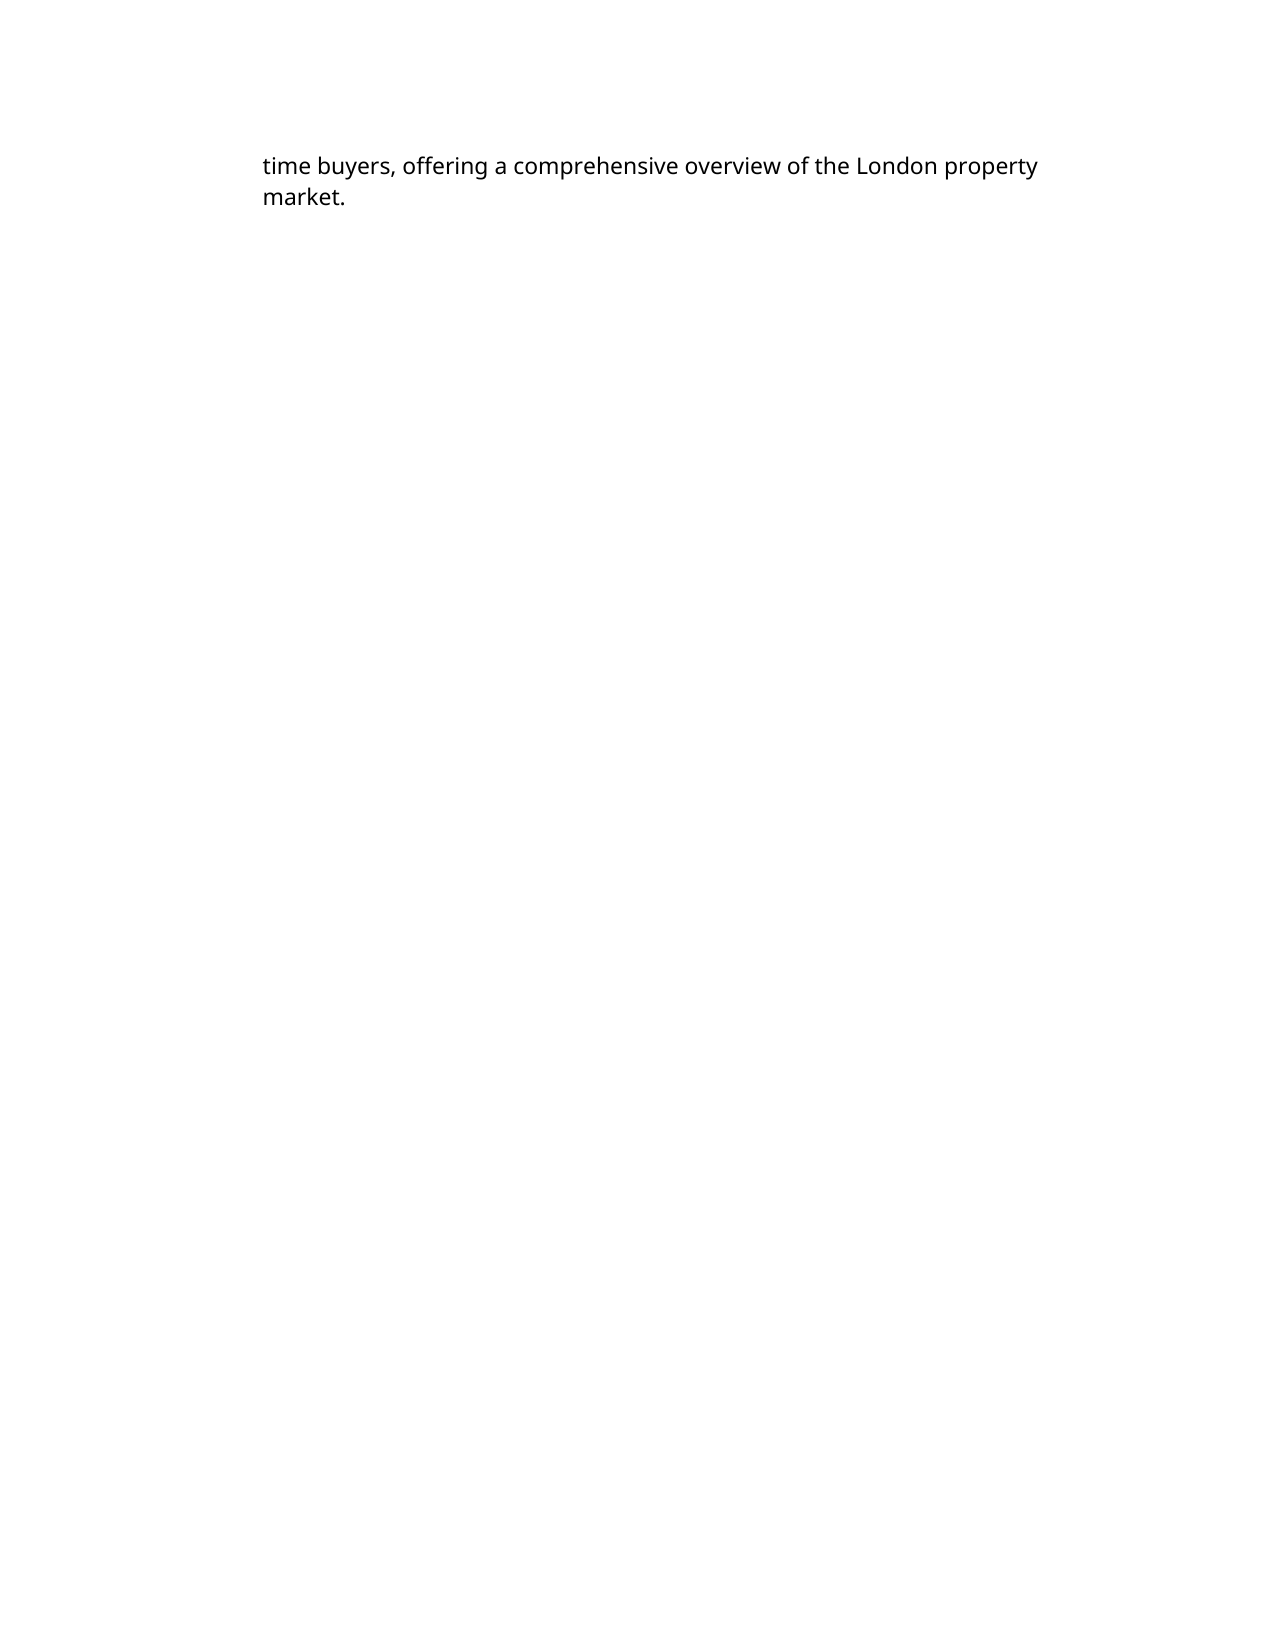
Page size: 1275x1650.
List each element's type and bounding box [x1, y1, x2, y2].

list [225, 150, 1087, 212]
